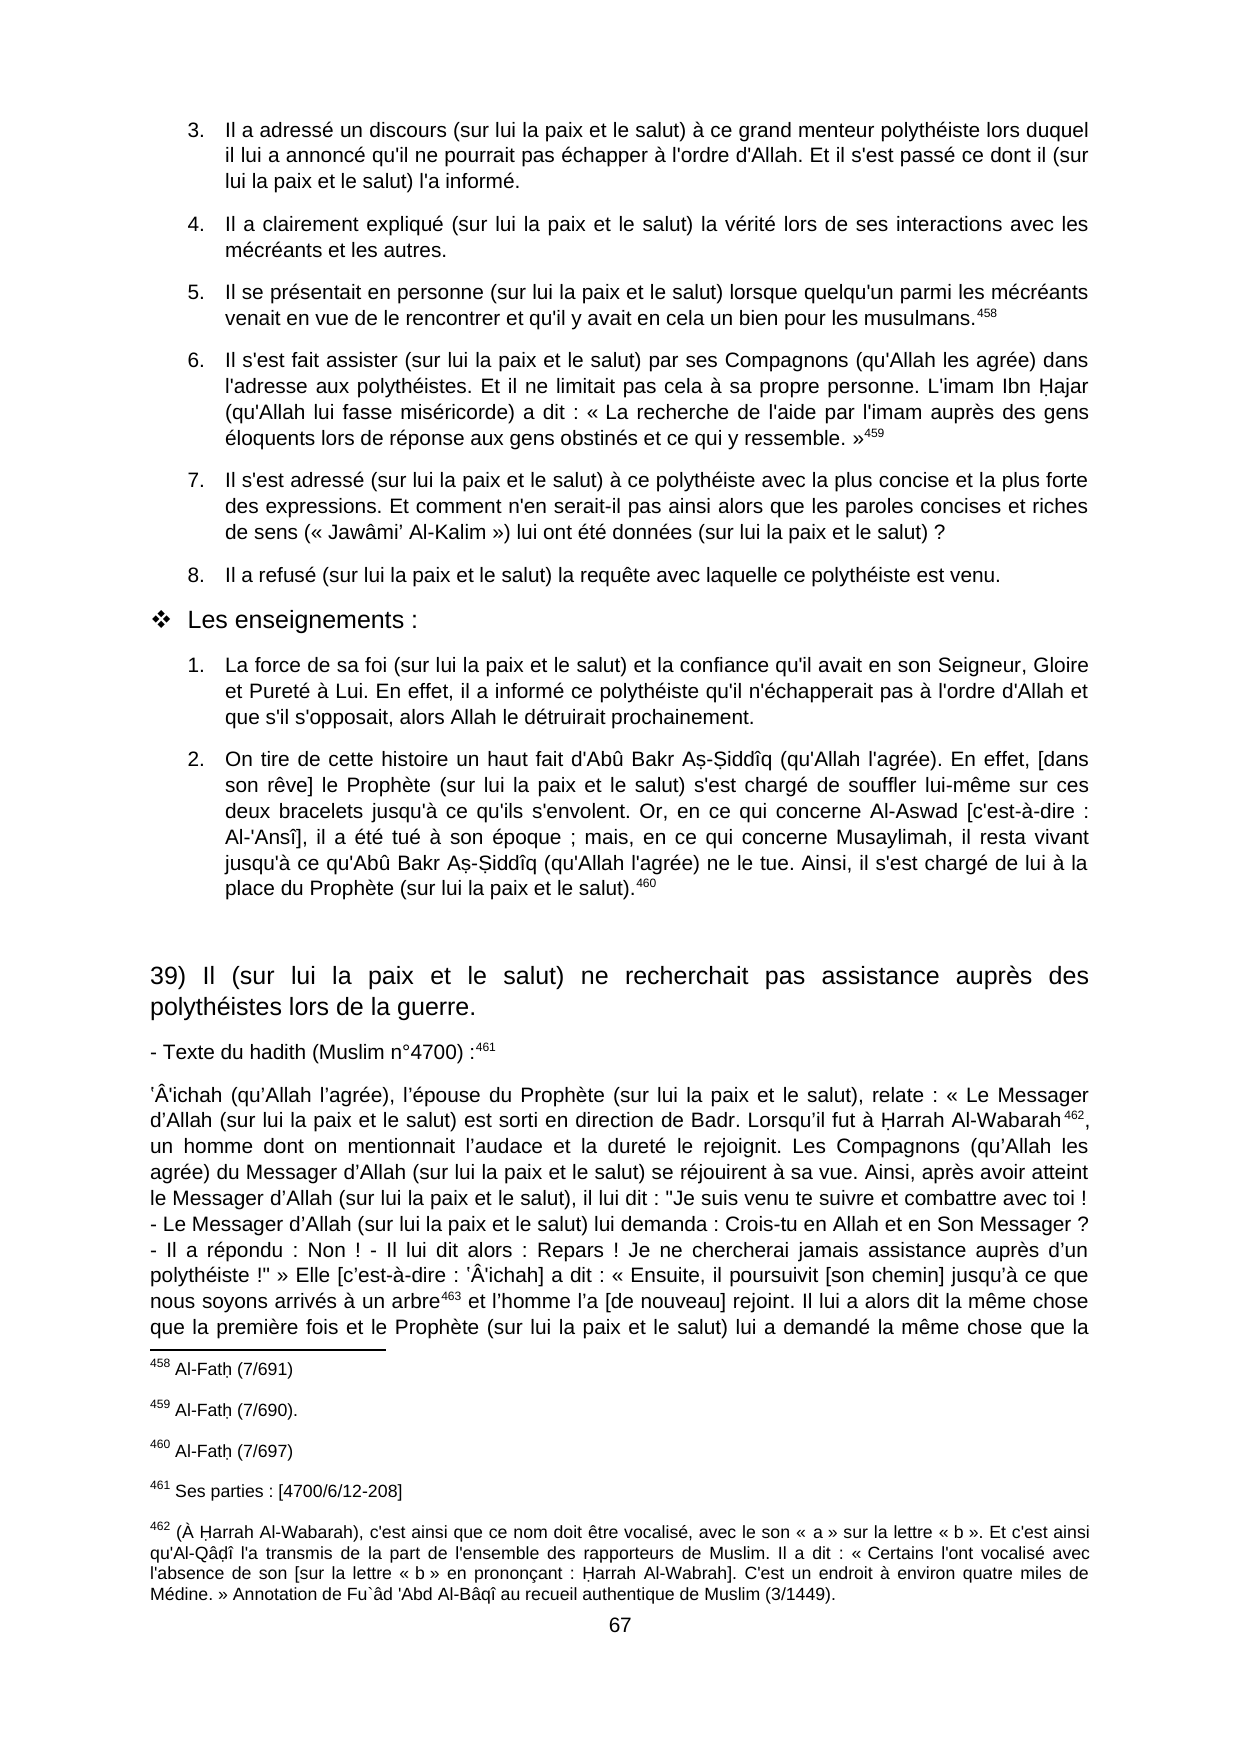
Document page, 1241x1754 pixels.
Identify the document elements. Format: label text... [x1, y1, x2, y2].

list Il a adressé un discours (sur lui la paix et le salut) à ce grand menteur polythéiste lors duquel il lui a annoncé qu'il ne pourrait pas échapper à l'ordre d'Allah. Et il s'est passé ce dont il (sur lui la paix et le salut) l'a informé. [187, 117, 1090, 193]
list La force de sa foi (sur lui la paix et le salut) et la confiance qu'il avait en son Seigneur, Gloire et Pureté à Lui. En effet, il a informé ce polythéiste qu'il n'échapperait pas à l'ordre d'Allah et que s'il s'opposait, alors Allah le détruirait prochainement. [187, 653, 1090, 728]
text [150, 1082, 1090, 1339]
list On tire de cette histoire un haut fait d'Abû Bakr Aṣ-Ṣiddîq (qu'Allah l'agrée). En effet, [dans son rêve] le Prophète (sur lui la paix et le salut) s'est chargé de souffler lui-même sur ces deux bracelets jusqu'à ce qu'ils s'envolent. Or, en ce qui concerne Al-Aswad [c'est-à-dire : Al-'Ansî], il a été tué à son époque ; mais, en ce qui concerne Musaylimah, il resta vivant jusqu'à ce qu'Abû Bakr Aṣ-Ṣiddîq (qu'Allah l'agrée) ne le tue. Ainsi, il s'est chargé de lui à la place du Prophète (sur lui la paix et le salut). [187, 747, 1090, 900]
list Il a refusé (sur lui la paix et le salut) la requête avec laquelle ce polythéiste est venu. [187, 562, 1090, 586]
list Les enseignements : [150, 605, 1090, 634]
text - Texte du hadith (Muslim n°4700) : [150, 1040, 1090, 1064]
list Il a clairement expliqué (sur lui la paix et le salut) la vérité lors de ses interactions avec les mécréants et les autres. [187, 212, 1090, 261]
list Il s'est fait assister (sur lui la paix et le salut) par ses Compagnons (qu'Allah les agrée) dans l'adresse aux polythéistes. Et il ne limitait pas cela à sa propre personne. L'imam Ibn Ḥajar (qu'Allah lui fasse miséricorde) a dit : « La recherche de l'aide par l'imam auprès des gens éloquents lors de réponse aux gens obstinés et ce qui y ressemble. » [187, 348, 1090, 450]
list Il se présentait en personne (sur lui la paix et le salut) lorsque quelqu'un parmi les mécréants venait en vue de le rencontrer et qu'il y avait en cela un bien pour les musulmans. [187, 280, 1090, 330]
list Il s'est adressé (sur lui la paix et le salut) à ce polythéiste avec la plus concise et la plus forte des expressions. Et comment n'en serait-il pas ainsi alors que les paroles concises et riches de sens (« Jawâmi’ Al-Kalim ») lui ont été données (sur lui la paix et le salut) ? [187, 468, 1090, 544]
subtitle 39) Il (sur lui la paix et le salut) ne recherchait pas assistance auprès des polythéistes lors de la guerre. [150, 961, 1090, 1021]
